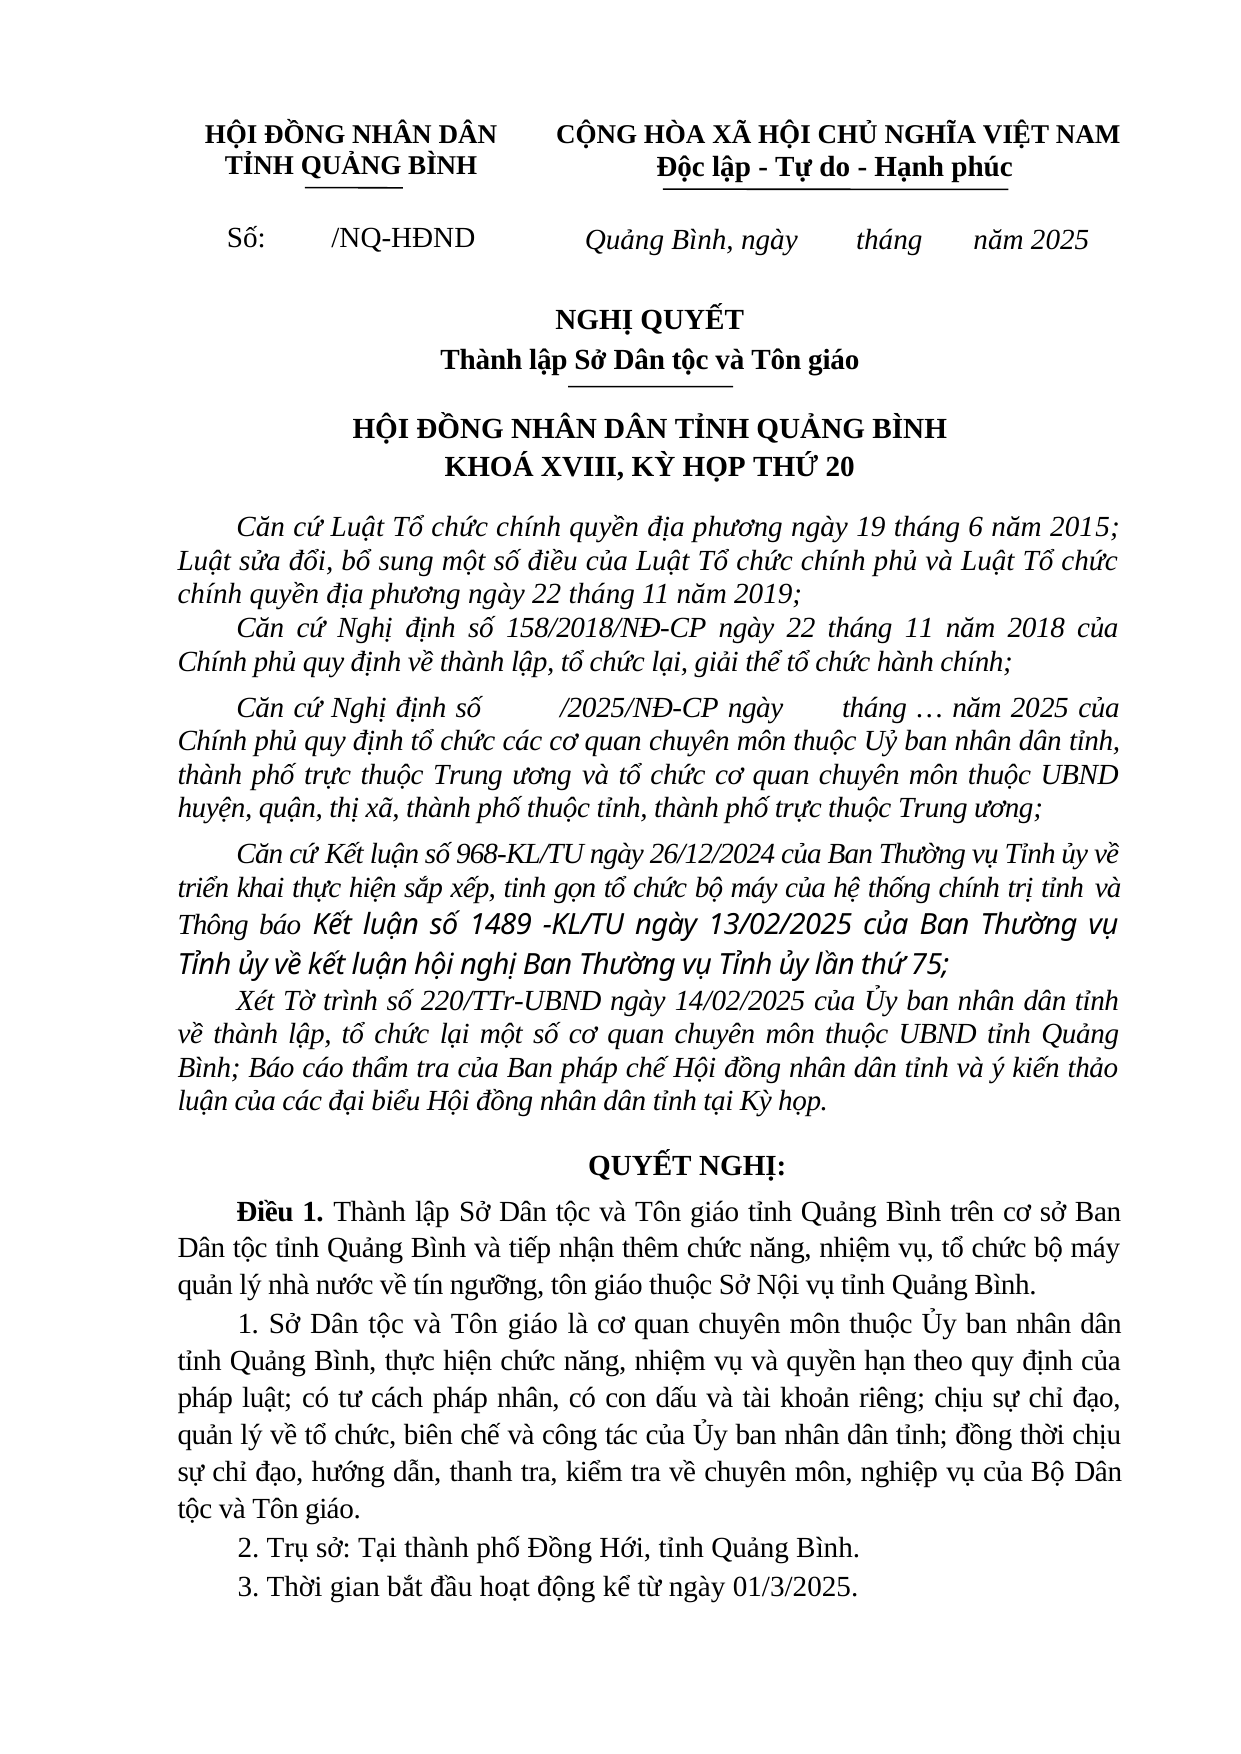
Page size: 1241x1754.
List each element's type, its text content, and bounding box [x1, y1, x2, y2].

text 1. Sở Dân tộc và Tôn giáo là cơ quan chuyên môn thuộc Ủy ban nhân dân tỉnh Quảng Bình, thực hiện chức năng, nhiệm vụ và quyền hạn theo quy định của pháp luật; có tư cách pháp nhân, có con dấu và tài khoản riêng; chịu sự chỉ đạo, quản lý về tổ chức, biên chế và công tác của Ủy ban nhân dân tỉnh; đồng thời chịu sự chỉ đạo, hướng dẫn, thanh tra, kiểm tra về chuyên môn, nghiệp vụ của Bộ Dân tộc và Tôn giáo. [177, 1306, 1122, 1524]
text Thành lập Sở Dân tộc và Tôn giáo [177, 342, 1122, 375]
table_header HỘI ĐỒNG NHÂN DÂN TỈNH QUẢNG BÌNH Số: /NQ-HĐND [189, 118, 513, 256]
text Căn cứ Luật Tổ chức chính quyền địa phương ngày 19 tháng 6 năm 2015; Luật sửa đổi, bổ sung một số điều của Luật Tổ chức chính phủ và Luật Tổ chức chính quyền địa phương ngày 22 tháng 11 năm 2019; [177, 509, 1122, 610]
text Căn cứ Nghị định số 158/2018/NĐ-CP ngày 22 tháng 11 năm 2018 của Chính phủ quy định về thành lập, tổ chức lại, giải thể tổ chức hành chính; [177, 610, 1122, 677]
subtitle KHOÁ XVIII, KỲ HỌP THỨ 20 [177, 449, 1122, 483]
subtitle HỘI ĐỒNG NHÂN DÂN TỈNH QUẢNG BÌNH [177, 411, 1122, 445]
text Căn cứ Kết luận số 968-KL/TU ngày 26/12/2024 của Ban Thường vụ Tỉnh ủy về triển khai thực hiện sắp xếp, tinh gọn tổ chức bộ máy của hệ thống chính trị tỉnh và Thông báo Kết luận số 1489 -KL/TU ngày 13/02/2025 của Ban Thường vụ Tỉnh ủy về kết luận hội nghị Ban Thường vụ Tỉnh ủy lần thứ 75; [177, 836, 1122, 983]
text QUYẾT NGHỊ: [177, 1148, 1122, 1181]
text 2. Trụ sở: Tại thành phố Đồng Hới, tỉnh Quảng Bình. [177, 1530, 1122, 1563]
text 3. Thời gian bắt đầu hoạt động kể từ ngày 01/3/2025. [177, 1569, 1122, 1602]
text Xét Tờ trình số 220/TTr-UBND ngày 14/02/2025 của Ủy ban nhân dân tỉnh về thành lập, tổ chức lại một số cơ quan chuyên môn thuộc UBND tỉnh Quảng Bình; Báo cáo thẩm tra của Ban pháp chế Hội đồng nhân dân tỉnh và ý kiến thảo luận của các đại biểu Hội đồng nhân dân tỉnh tại Kỳ họp. [177, 983, 1122, 1117]
text NGHỊ QUYẾT [177, 302, 1122, 336]
text Căn cứ Nghị định số /2025/NĐ-CP ngày tháng … năm 2025 của Chính phủ quy định tổ chức các cơ quan chuyên môn thuộc Uỷ ban nhân dân tỉnh, thành phố trực thuộc Trung ương và tổ chức cơ quan chuyên môn thuộc UBND huyện, quận, thị xã, thành phố thuộc tỉnh, thành phố trực thuộc Trung ương; [177, 690, 1122, 824]
text Điều 1. Thành lập Sở Dân tộc và Tôn giáo tỉnh Quảng Bình trên cơ sở Ban Dân tộc tỉnh Quảng Bình và tiếp nhận thêm chức năng, nhiệm vụ, tổ chức bộ máy quản lý nhà nước về tín ngưỡng, tôn giáo thuộc Sở Nội vụ tỉnh Quảng Bình. [177, 1194, 1122, 1301]
table_header CỘNG HÒA XÃ HỘI CHỦ NGHĨA VIỆT NAM Độc lập - Tự do - Hạnh phúc Quảng Bình, ngày tháng năm 2025 [513, 118, 1163, 256]
